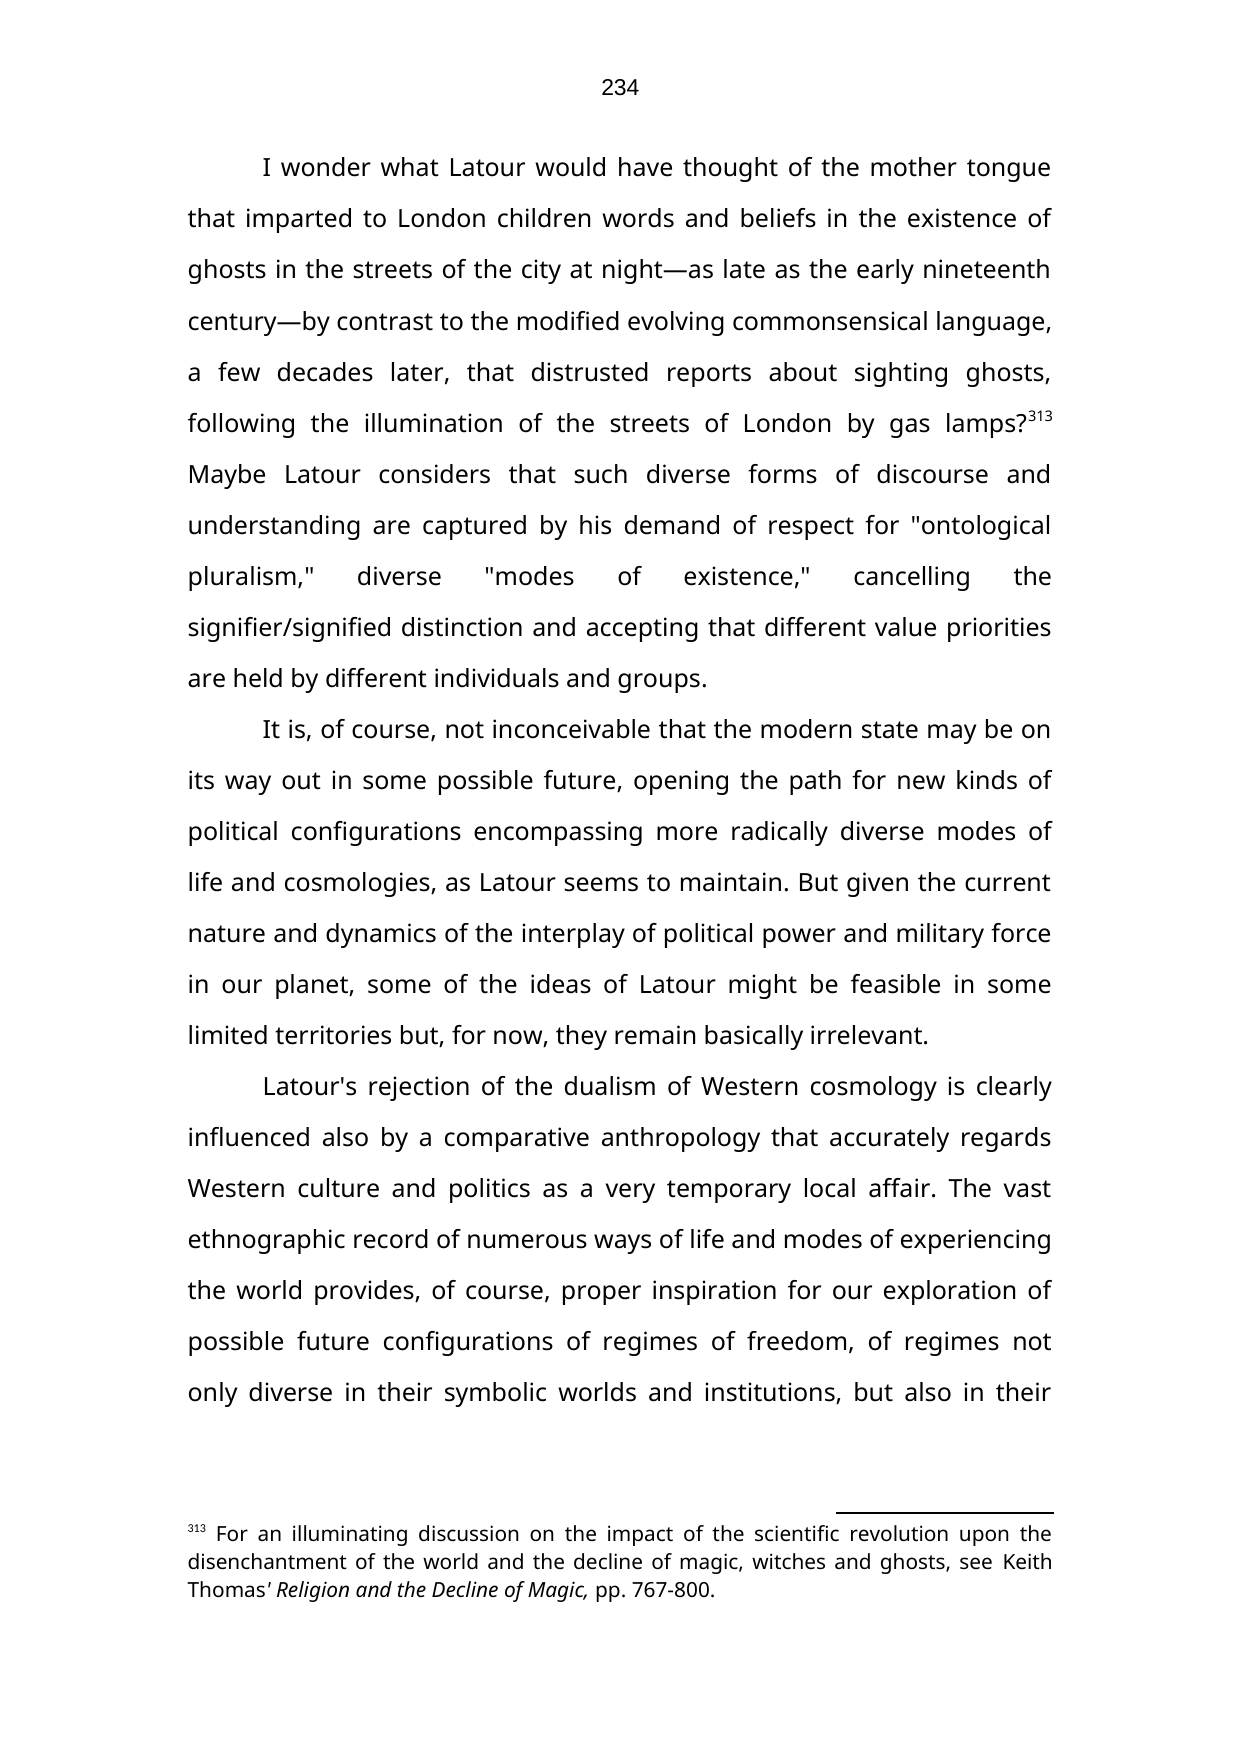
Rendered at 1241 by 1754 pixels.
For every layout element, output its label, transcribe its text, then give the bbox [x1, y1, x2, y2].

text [187, 1069, 1053, 1409]
text It is, of course, not inconceivable that the modern state may be on its way out in some possible future, opening the path for new kinds of political configurations encompassing more radically diverse modes of life and cosmologies, as Latour seems to maintain. But given the current nature and dynamics of the interplay of political power and military force in our planet, some of the ideas of Latour might be feasible in some limited territories but, for now, they remain basically irrelevant. [187, 711, 1053, 1052]
text I wonder what Latour would have thought of the mother tongue that imparted to London children words and beliefs in the existence of ghosts in the streets of the city at night—as late as the early nineteenth century—by contrast to the modified evolving commonsensical language, a few decades later, that distrusted reports about sighting ghosts, following the illumination of the streets of London by gas lamps? Maybe Latour considers that such diverse forms of discourse and understanding are captured by his demand of respect for "ontological pluralism," diverse "modes of existence," cancelling the signifier/signified distinction and accepting that different value priorities are held by different individuals and groups. [187, 150, 1053, 694]
